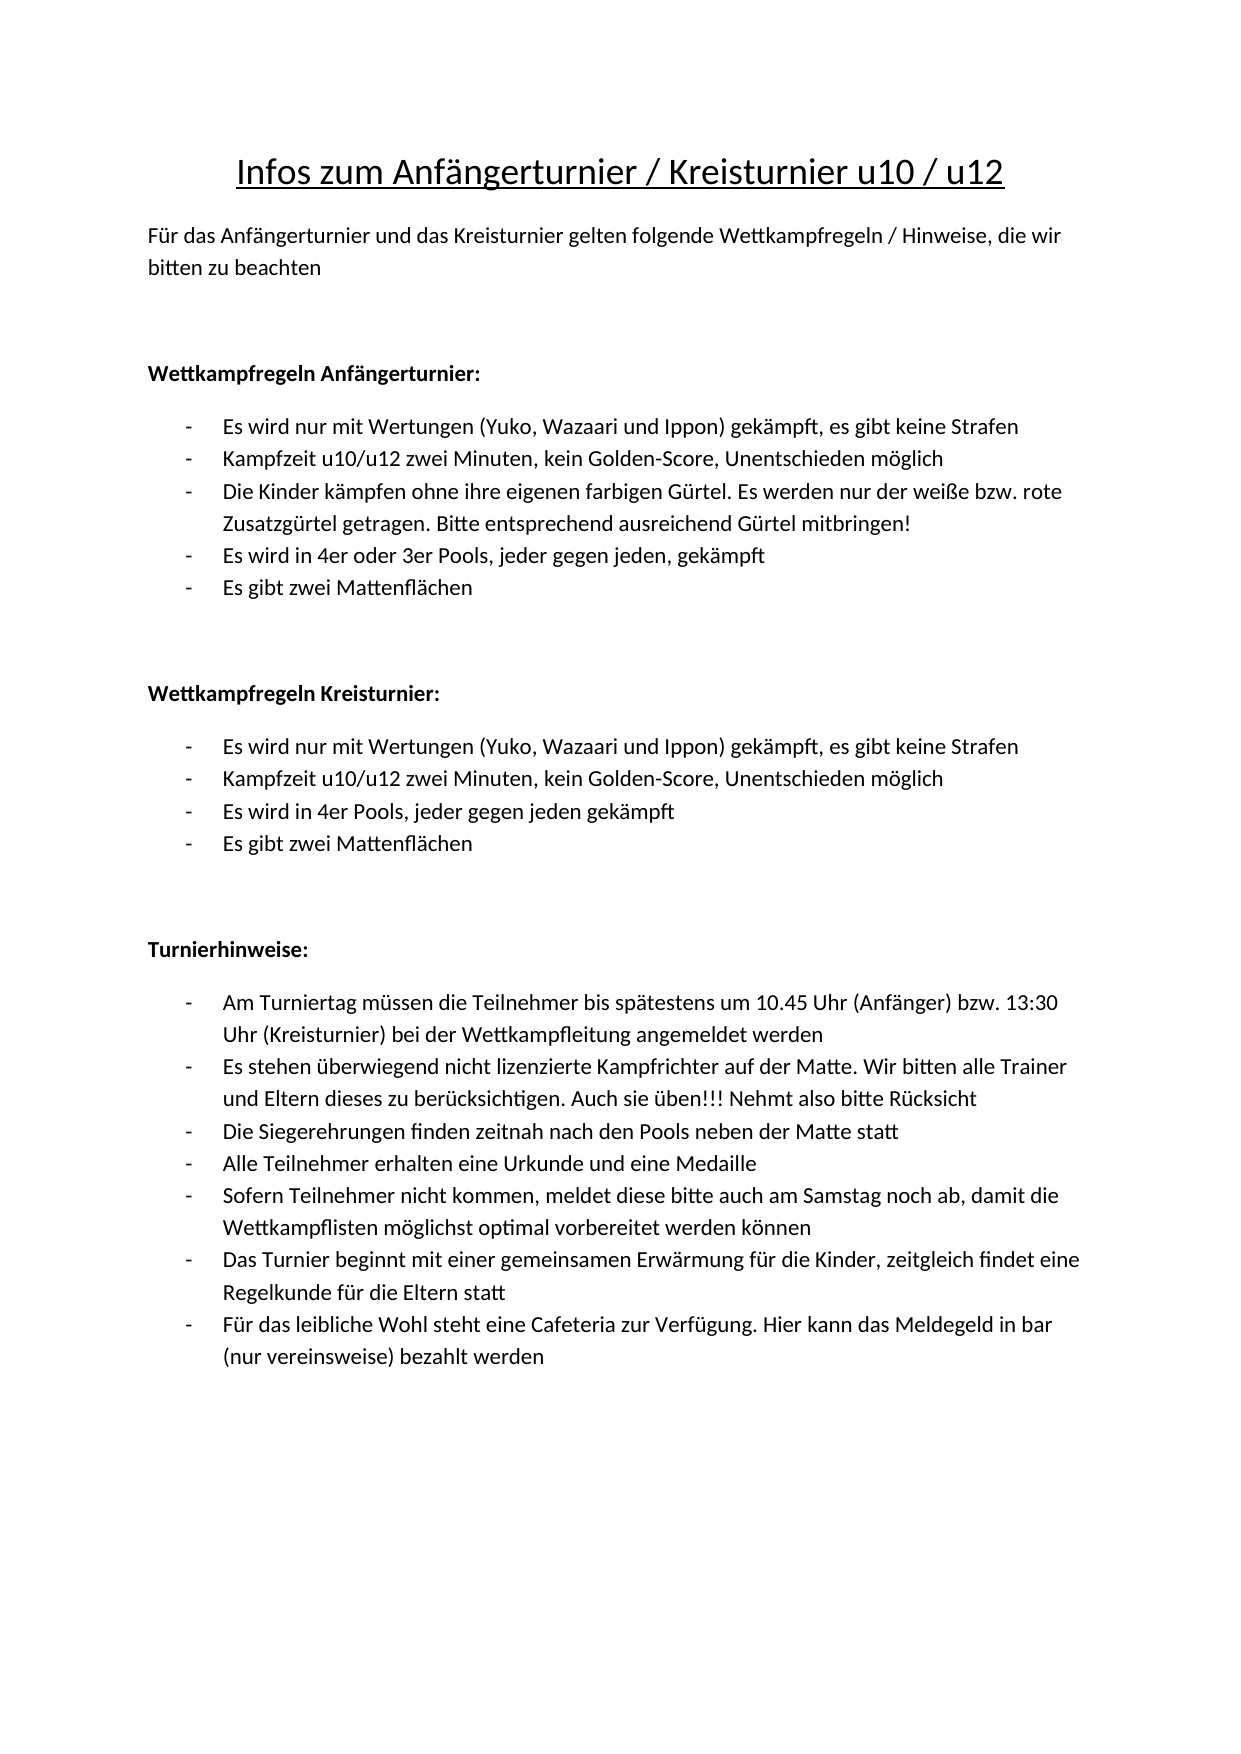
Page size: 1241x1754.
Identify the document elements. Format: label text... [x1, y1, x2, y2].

list Es wird nur mit Wertungen (Yuko, Wazaari und Ippon) gekämpft, es gibt keine Strafen [185, 732, 1093, 760]
text Turnierhinweise: [148, 935, 1093, 963]
list Es stehen überwiegend nicht lizenzierte Kampfrichter auf der Matte. Wir bitten alle Trainer und Eltern dieses zu berücksichtigen. Auch sie üben!!! Nehmt also bitte Rücksicht [185, 1052, 1093, 1113]
list Kampfzeit u10/u12 zwei Minuten, kein Golden-Score, Unentschieden möglich [185, 764, 1093, 793]
list Es gibt zwei Mattenflächen [185, 573, 1093, 601]
list Es wird nur mit Wertungen (Yuko, Wazaari und Ippon) gekämpft, es gibt keine Strafen [185, 412, 1093, 440]
text Wettkampfregeln Anfängerturnier: [148, 359, 1093, 387]
list Es wird in 4er Pools, jeder gegen jeden gekämpft [185, 797, 1093, 825]
list Die Kinder kämpfen ohne ihre eigenen farbigen Gürtel. Es werden nur der weiße bzw. rote Zusatzgürtel getragen. Bitte entsprechend ausreichend Gürtel mitbringen! [185, 477, 1093, 537]
text Infos zum Anfängerturnier / Kreisturnier u10 / u12 [148, 148, 1093, 193]
list Das Turnier beginnt mit einer gemeinsamen Erwärmung für die Kinder, zeitgleich findet eine Regelkunde für die Eltern statt [185, 1246, 1093, 1306]
list Am Turniertag müssen die Teilnehmer bis spätestens um 10.45 Uhr (Anfänger) bzw. 13:30 Uhr (Kreisturnier) bei der Wettkampfleitung angemeldet werden [185, 988, 1093, 1048]
list Kampfzeit u10/u12 zwei Minuten, kein Golden-Score, Unentschieden möglich [185, 444, 1093, 473]
list Alle Teilnehmer erhalten eine Urkunde und eine Medaille [185, 1149, 1093, 1177]
text Für das Anfängerturnier und das Kreisturnier gelten folgende Wettkampfregeln / Hinweise, die wir bitten zu beachten [148, 221, 1093, 281]
list Sofern Teilnehmer nicht kommen, meldet diese bitte auch am Samstag noch ab, damit die Wettkampflisten möglichst optimal vorbereitet werden können [185, 1181, 1093, 1241]
list Es gibt zwei Mattenflächen [185, 829, 1093, 857]
list Für das leibliche Wohl steht eine Cafeteria zur Verfügung. Hier kann das Meldegeld in bar (nur vereinsweise) bezahlt werden [185, 1310, 1093, 1370]
text Wettkampfregeln Kreisturnier: [148, 679, 1093, 707]
list Die Siegerehrungen finden zeitnah nach den Pools neben der Matte statt [185, 1117, 1093, 1145]
list Es wird in 4er oder 3er Pools, jeder gegen jeden, gekämpft [185, 541, 1093, 569]
